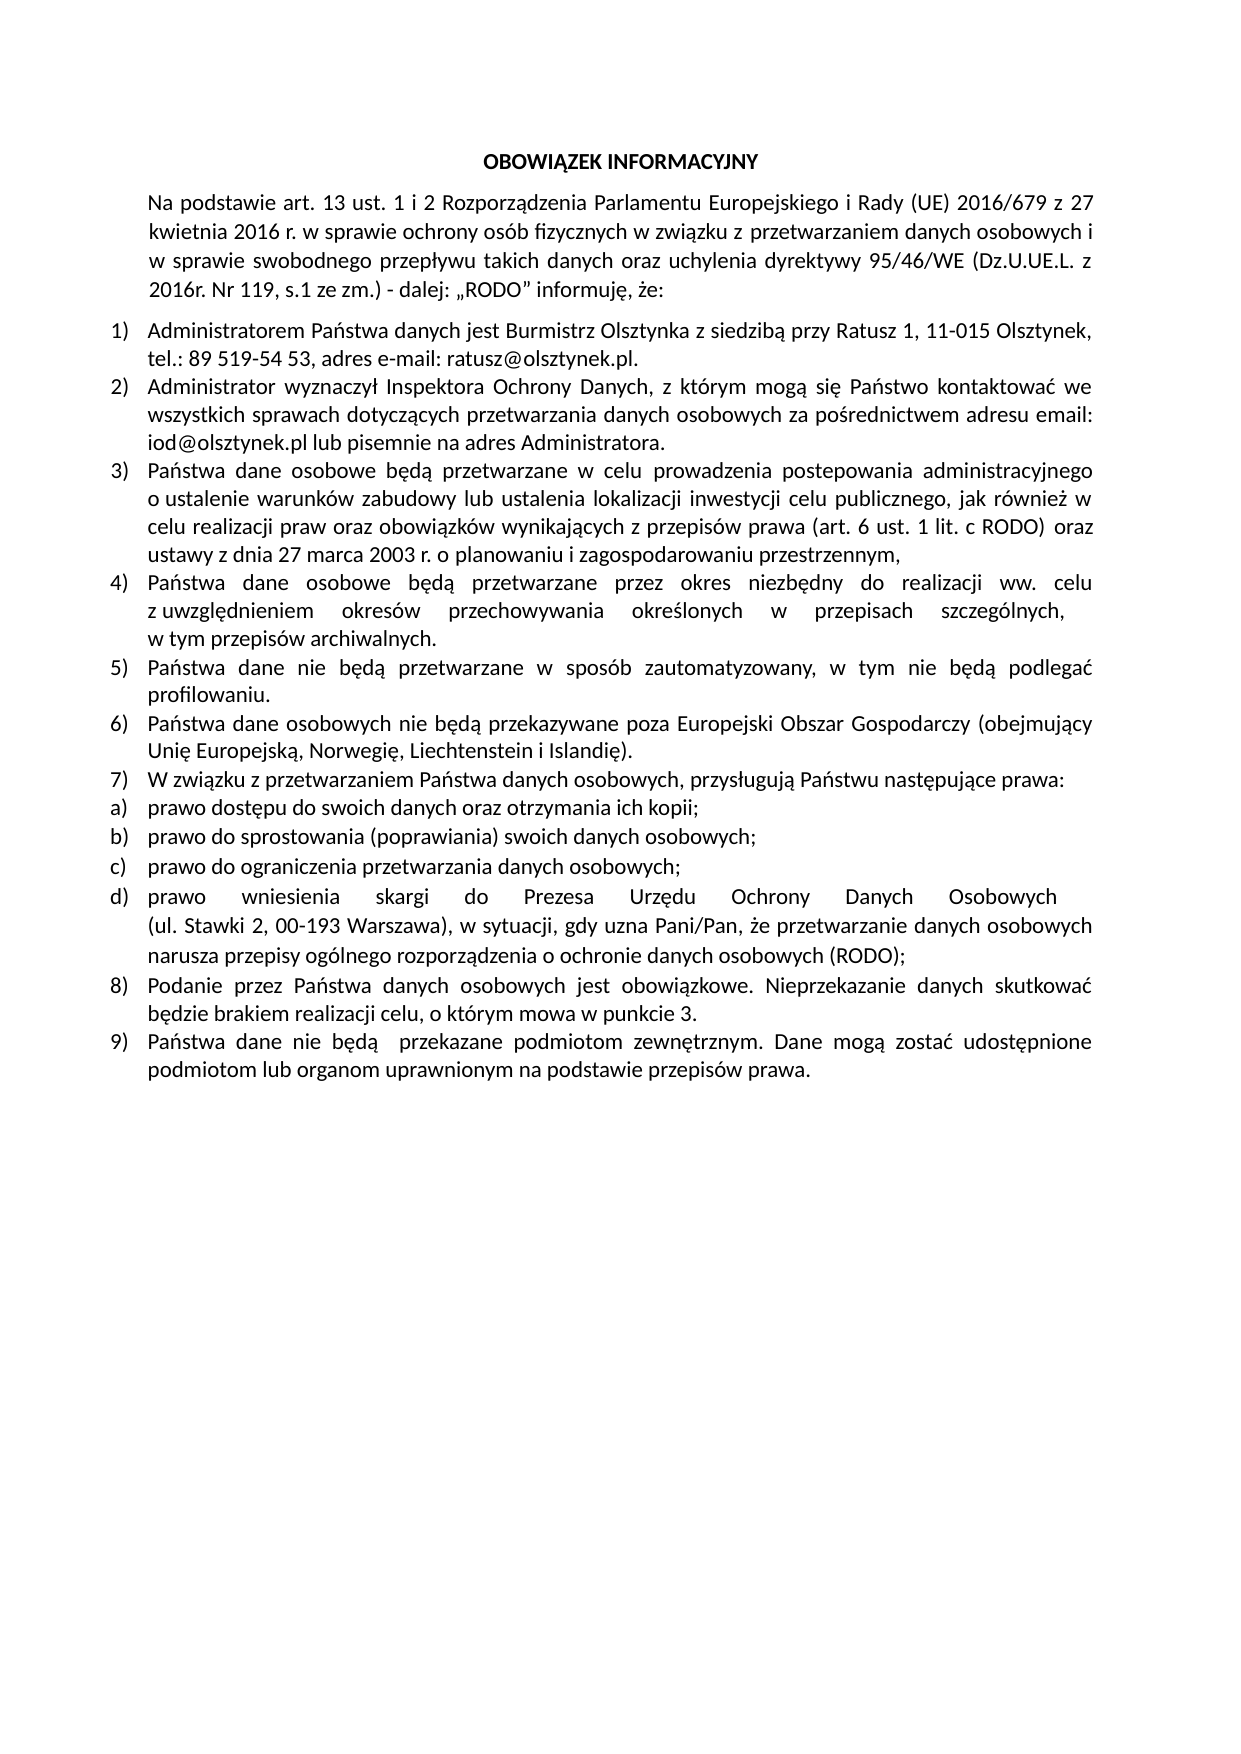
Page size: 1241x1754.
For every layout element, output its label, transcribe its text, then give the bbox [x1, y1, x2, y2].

list Państwa dane nie będą przekazane podmiotom zewnętrznym. Dane mogą zostać udostępnione podmiotom lub organom uprawnionym na podstawie przepisów prawa. [110, 1027, 1093, 1083]
list Państwa dane osobowe będą przetwarzane w celu prowadzenia postepowania administracyjnego o ustalenie warunków zabudowy lub ustalenia lokalizacji inwestycji celu publicznego, jak również w celu realizacji praw oraz obowiązków wynikających z przepisów prawa (art. 6 ust. 1 lit. c RODO) oraz ustawy z dnia 27 marca 2003 r. o planowaniu i zagospodarowaniu przestrzennym, [110, 456, 1093, 568]
list prawo dostępu do swoich danych oraz otrzymania ich kopii; [110, 793, 1093, 821]
text OBOWIĄZEK INFORMACYJNY [147, 147, 1093, 175]
list W związku z przetwarzaniem Państwa danych osobowych, przysługują Państwu następujące prawa: [110, 765, 1093, 793]
list Państwa dane osobowe będą przetwarzane przez okres niezbędny do realizacji ww. celu z uwzględnieniem okresów przechowywania określonych w przepisach szczególnych, w tym przepisów archiwalnych. [110, 568, 1093, 653]
list prawo wniesienia skargi do Prezesa Urzędu Ochrony Danych Osobowych (ul. Stawki 2, 00-193 Warszawa), w sytuacji, gdy uzna Pani/Pan, że przetwarzanie danych osobowych narusza przepisy ogólnego rozporządzenia o ochronie danych osobowych (RODO); [110, 882, 1093, 969]
list Państwa dane nie będą przetwarzane w sposób zautomatyzowany, w tym nie będą podlegać profilowaniu. [110, 653, 1093, 709]
list Administrator wyznaczył Inspektora Ochrony Danych, z którym mogą się Państwo kontaktować we wszystkich sprawach dotyczących przetwarzania danych osobowych za pośrednictwem adresu email: iod@olsztynek.pl lub pisemnie na adres Administratora. [110, 372, 1093, 456]
list Państwa dane osobowych nie będą przekazywane poza Europejski Obszar Gospodarczy (obejmujący Unię Europejską, Norwegię, Liechtenstein i Islandię). [110, 709, 1093, 765]
list Administratorem Państwa danych jest Burmistrz Olsztynka z siedzibą przy Ratusz 1, 11-015 Olsztynek, tel.: 89 519-54 53, adres e-mail: ratusz@olsztynek.pl. [110, 316, 1093, 372]
list prawo do ograniczenia przetwarzania danych osobowych; [110, 852, 1093, 880]
list prawo do sprostowania (poprawiania) swoich danych osobowych; [110, 822, 1093, 850]
text Na podstawie art. 13 ust. 1 i 2 Rozporządzenia Parlamentu Europejskiego i Rady (UE) 2016/679 z 27 kwietnia 2016 r. w sprawie ochrony osób fizycznych w związku z przetwarzaniem danych osobowych i w sprawie swobodnego przepływu takich danych oraz uchylenia dyrektywy 95/46/WE (Dz.U.UE.L. z 2016r. Nr 119, s.1 ze zm.) - dalej: „RODO” informuję, że: [147, 188, 1093, 303]
list Podanie przez Państwa danych osobowych jest obowiązkowe. Nieprzekazanie danych skutkować będzie brakiem realizacji celu, o którym mowa w punkcie 3. [110, 971, 1093, 1027]
